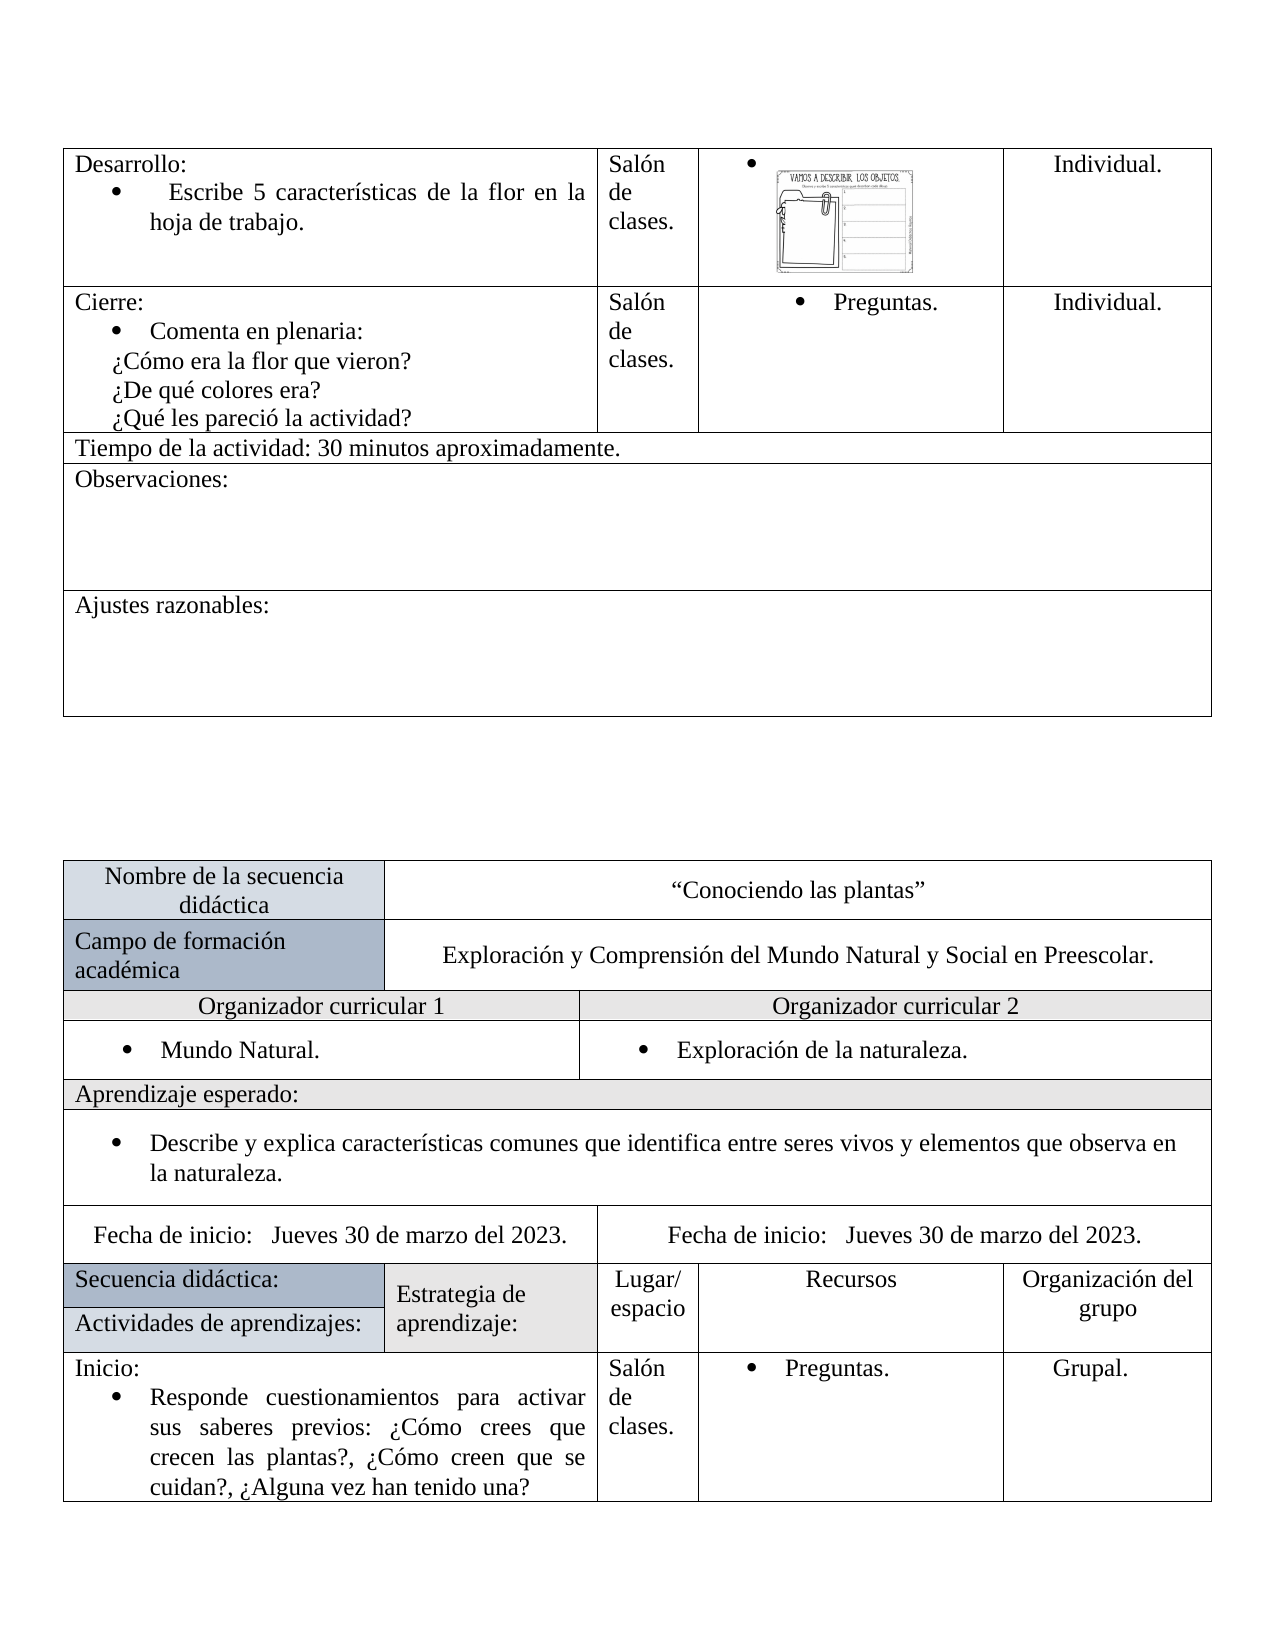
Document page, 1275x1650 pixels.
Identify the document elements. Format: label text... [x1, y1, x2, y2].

table_cell Actividades de aprendizajes: [64, 1308, 384, 1352]
table_cell Salón de clases. [598, 149, 698, 286]
table_cell Organización del grupo [1004, 1264, 1211, 1352]
table_cell Ajustes razonables: [64, 591, 1211, 716]
table_cell Recursos [699, 1264, 1003, 1352]
table_cell Individual. [1004, 287, 1211, 432]
table_cell [699, 149, 1003, 286]
table_cell Observaciones: [64, 464, 1211, 589]
table_cell Individual. [1004, 149, 1211, 286]
table_cell Cierre: Comenta en plenaria: ¿Cómo era la flor que vieron? ¿De qué colores era? ¿Qué les pareció la actividad? [64, 287, 597, 432]
table_cell Describe y explica características comunes que identifica entre seres vivos y elementos que observa en la naturaleza. [64, 1110, 1211, 1205]
table_cell Inicio: Responde cuestionamientos para activar sus saberes previos: ¿Cómo crees que crecen las plantas?, ¿Cómo creen que se cuidan?, ¿Alguna vez han tenido una? [64, 1353, 597, 1501]
table_header “Conociendo las plantas” [385, 861, 1211, 919]
table_cell Exploración y Comprensión del Mundo Natural y Social en Preescolar. [385, 920, 1211, 990]
table_cell Salón de clases. [598, 1353, 698, 1501]
table_cell Estrategia de aprendizaje: [385, 1264, 597, 1352]
table_cell Fecha de inicio: Jueves 30 de marzo del 2023. [598, 1206, 1211, 1263]
table_cell Grupal. [1004, 1353, 1211, 1501]
table_cell Preguntas. [699, 287, 1003, 432]
table_cell Preguntas. [699, 1353, 1003, 1501]
table_cell Desarrollo: Escribe 5 características de la flor en la hoja de trabajo. [64, 149, 597, 286]
table_cell Organizador curricular 1 [64, 991, 579, 1019]
table_cell Organizador curricular 2 [580, 991, 1211, 1019]
table_cell Aprendizaje esperado: [64, 1080, 1211, 1109]
table_cell Fecha de inicio: Jueves 30 de marzo del 2023. [64, 1206, 597, 1263]
table_cell Exploración de la naturaleza. [580, 1021, 1211, 1078]
table_cell Tiempo de la actividad: 30 minutos aproximadamente. [64, 433, 1211, 463]
table_cell Secuencia didáctica: [64, 1264, 384, 1307]
table_cell Mundo Natural. [64, 1021, 579, 1078]
table_cell Campo de formación académica [64, 920, 384, 990]
table_cell Salón de clases. [598, 287, 698, 432]
table_header Nombre de la secuencia didáctica [64, 861, 384, 919]
table_cell Lugar/ espacio [598, 1264, 698, 1352]
